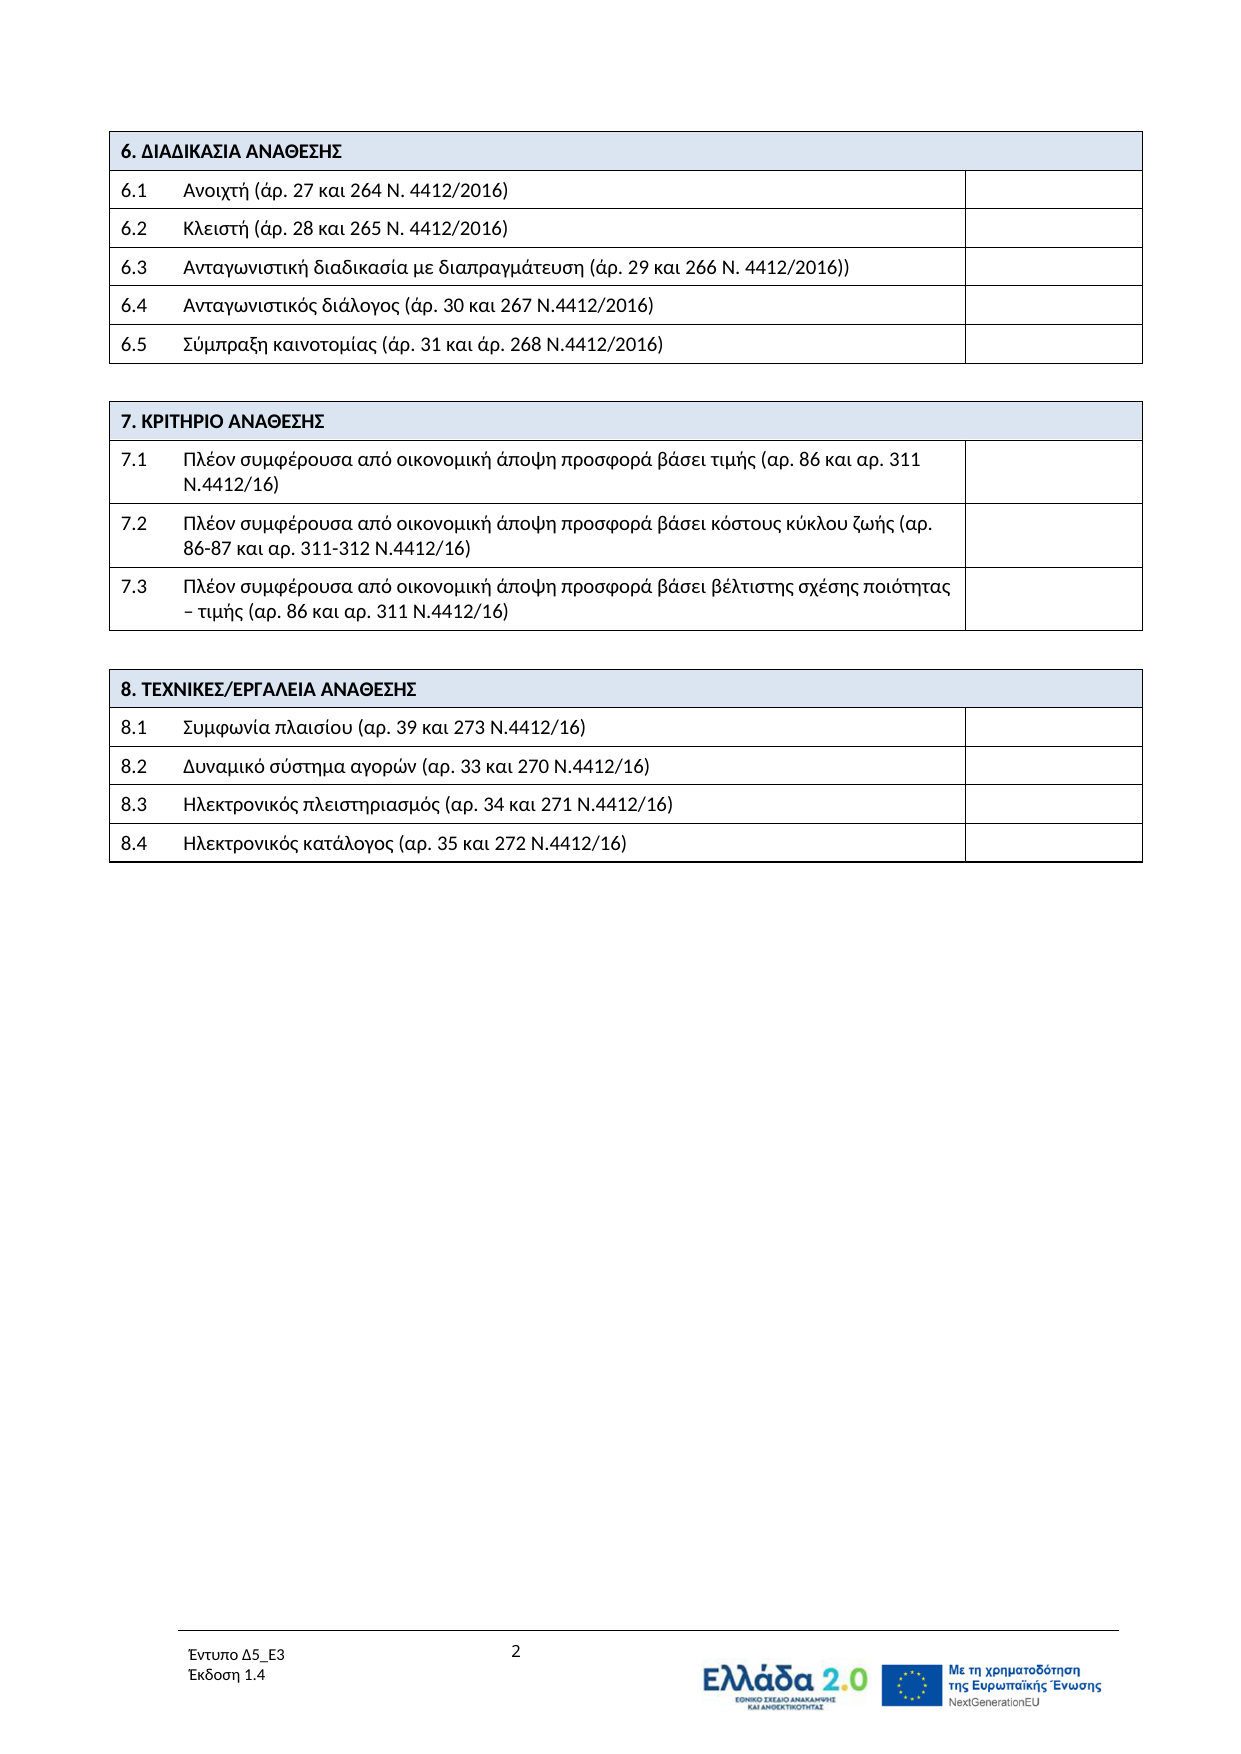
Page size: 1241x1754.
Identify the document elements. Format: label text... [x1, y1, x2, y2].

table_cell 6.3 Ανταγωνιστική διαδικασία με διαπραγμάτευση (άρ. 29 και 266 Ν. 4412/2016)) [110, 248, 965, 285]
table_cell [966, 209, 1142, 247]
table_cell [966, 568, 1142, 630]
table_cell [966, 171, 1142, 208]
table_header 6. ΔΙΑΔΙΚΑΣΙΑ ΑΝΑΘΕΣΗΣ [110, 132, 1142, 170]
table_cell 8.2 Δυναμικό σύστημα αγορών (αρ. 33 και 270 N.4412/16) [110, 747, 965, 784]
table_cell 7.2 Πλέον συμφέρουσα από οικονομική άποψη προσφορά βάσει κόστους κύκλου ζωής (αρ. 86-87 και αρ. 311-312 Ν.4412/16) [110, 504, 965, 567]
table_cell 6.5 Σύμπραξη καινοτομίας (άρ. 31 και άρ. 268 Ν.4412/2016) [110, 325, 965, 362]
table_cell [966, 441, 1142, 503]
table_cell 6.2 Κλειστή (άρ. 28 και 265 Ν. 4412/2016) [110, 209, 965, 247]
table_cell 8.1 Συμφωνία πλαισίου (αρ. 39 και 273 N.4412/16) [110, 708, 965, 746]
table_cell [966, 286, 1142, 324]
table_cell [966, 708, 1142, 746]
table_cell [966, 747, 1142, 784]
table_cell [966, 504, 1142, 567]
table_cell 8.4 Ηλεκτρονικός κατάλογος (αρ. 35 και 272 N.4412/16) [110, 824, 965, 861]
table_cell 7.3 Πλέον συμφέρουσα από οικονομική άποψη προσφορά βάσει βέλτιστης σχέσης ποιότητας – τιμής (αρ. 86 και αρ. 311 Ν.4412/16) [110, 568, 965, 630]
table_header 7. ΚΡΙΤΗΡΙΟ ΑΝΑΘΕΣΗΣ [110, 402, 1142, 439]
picture [701, 1658, 1108, 1711]
table_cell 6.4 Ανταγωνιστικός διάλογος (άρ. 30 και 267 Ν.4412/2016) [110, 286, 965, 324]
table_header 8. ΤΕΧΝΙΚΕΣ/ΕΡΓΑΛΕΙΑ ΑΝΑΘΕΣΗΣ [110, 670, 1142, 707]
table_cell [966, 325, 1142, 362]
table_cell [966, 785, 1142, 823]
table_cell 7.1 Πλέον συμφέρουσα από οικονομική άποψη προσφορά βάσει τιμής (αρ. 86 και αρ. 311 Ν.4412/16) [110, 441, 965, 503]
table_cell 6.1 Ανοιχτή (άρ. 27 και 264 Ν. 4412/2016) [110, 171, 965, 208]
table_cell [966, 824, 1142, 861]
table_cell [966, 248, 1142, 285]
table_cell 8.3 Ηλεκτρονικός πλειστηριασμός (αρ. 34 και 271 N.4412/16) [110, 785, 965, 823]
